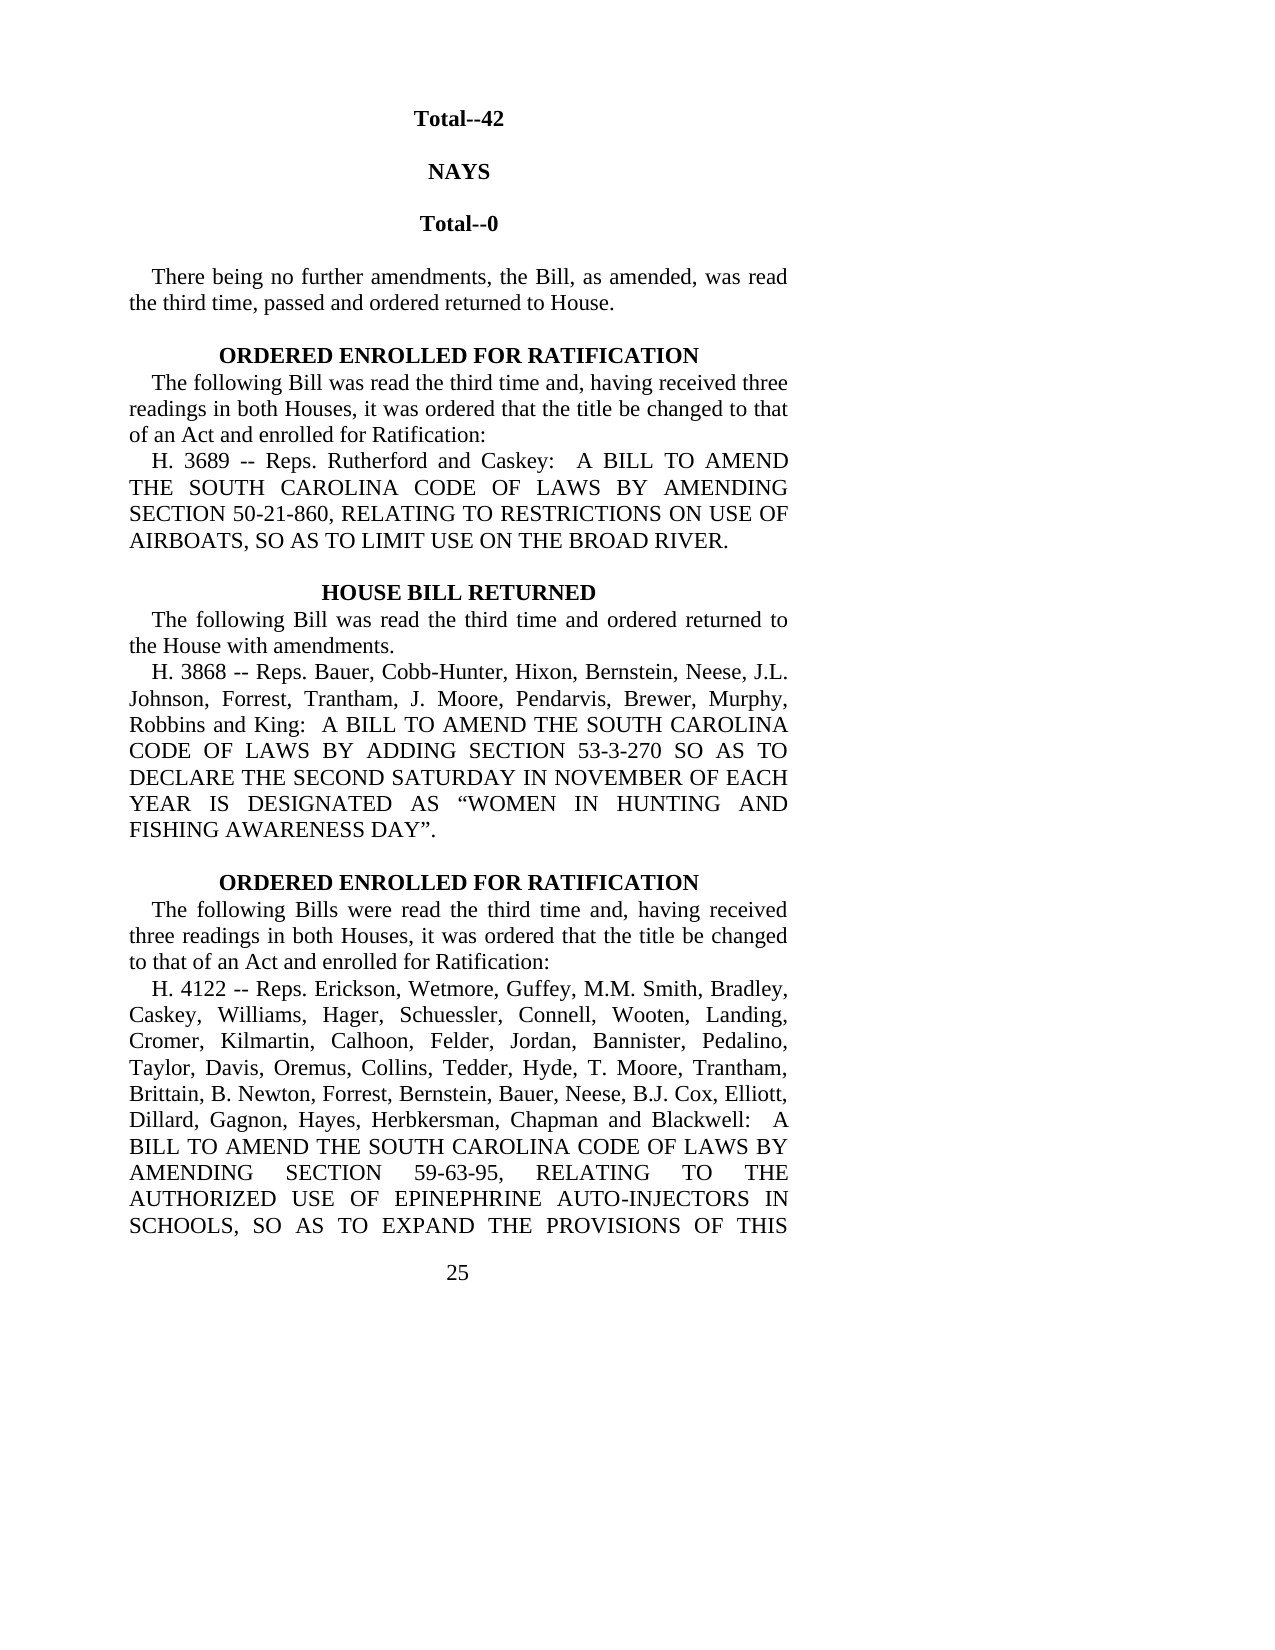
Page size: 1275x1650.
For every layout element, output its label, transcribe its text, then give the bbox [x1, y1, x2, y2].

text The following Bill was read the third time and, having received three readings in both Houses, it was ordered that the title be changed to that of an Act and enrolled for Ratification: [129, 368, 789, 448]
text There being no further amendments, the Bill, as amended, was read the third time, passed and ordered returned to House. [129, 263, 789, 316]
text HOUSE BILL RETURNED [129, 579, 789, 606]
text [129, 975, 789, 1238]
text ORDERED ENROLLED FOR RATIFICATION [129, 869, 789, 896]
text Total--42 [129, 105, 789, 131]
text The following Bill was read the third time and ordered returned to the House with amendments. [129, 606, 789, 658]
text H. 3689 -- Reps. Rutherford and Caskey: A BILL TO AMEND THE SOUTH CAROLINA CODE OF LAWS BY AMENDING SECTION 50‑21‑860, RELATING TO RESTRICTIONS ON USE OF AIRBOATS, SO AS TO LIMIT USE ON THE BROAD RIVER. [129, 448, 789, 553]
text ORDERED ENROLLED FOR RATIFICATION [129, 342, 789, 368]
text The following Bills were read the third time and, having received three readings in both Houses, it was ordered that the title be changed to that of an Act and enrolled for Ratification: [129, 896, 789, 975]
text NAYS [129, 158, 789, 184]
text Total--0 [129, 210, 789, 237]
text H. 3868 -- Reps. Bauer, Cobb-Hunter, Hixon, Bernstein, Neese, J.L. Johnson, Forrest, Trantham, J. Moore, Pendarvis, Brewer, Murphy, Robbins and King: A BILL TO AMEND THE SOUTH CAROLINA CODE OF LAWS BY ADDING SECTION 53-3-270 SO AS TO DECLARE THE SECOND SATURDAY IN NOVEMBER OF EACH YEAR IS DESIGNATED AS “WOMEN IN HUNTING AND FISHING AWARENESS DAY”. [129, 658, 789, 843]
